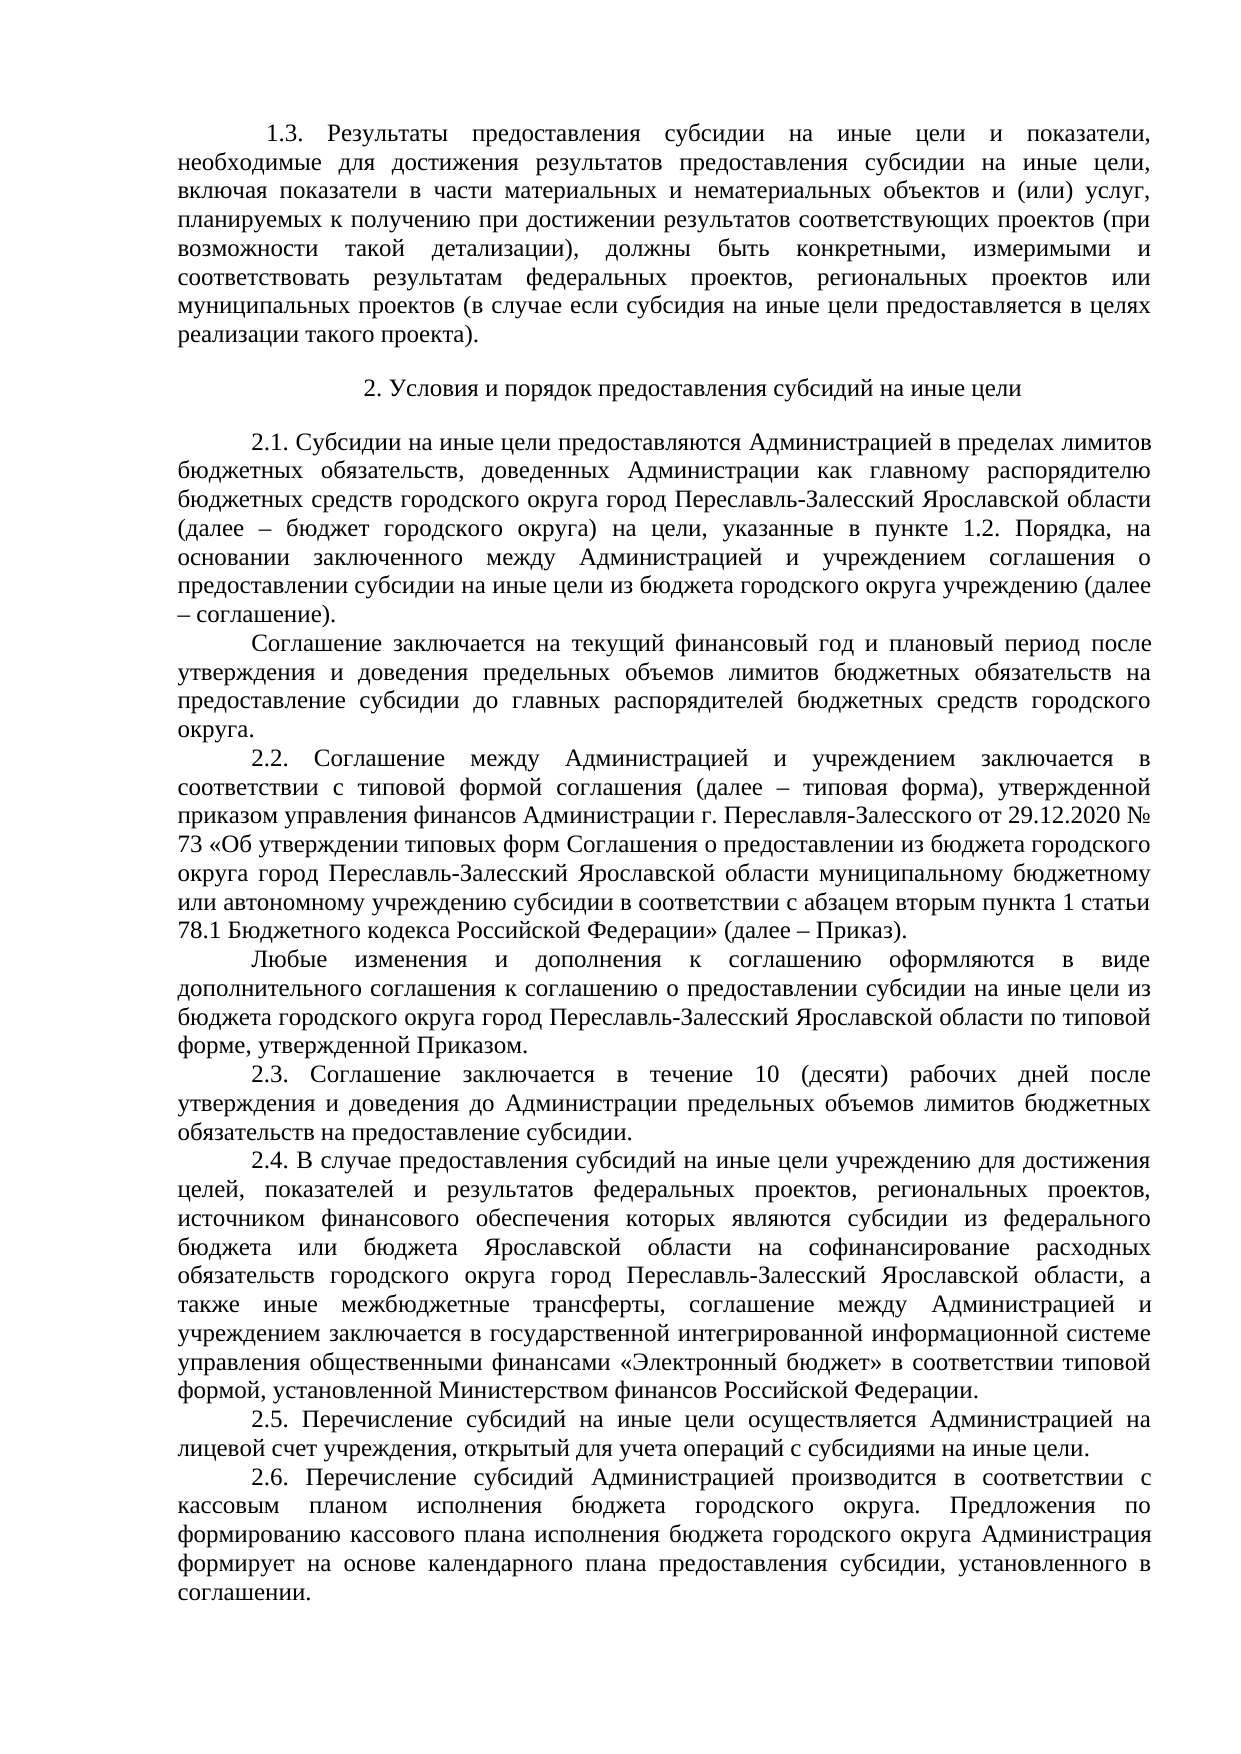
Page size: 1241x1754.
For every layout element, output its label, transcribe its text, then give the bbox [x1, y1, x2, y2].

text 2.2. Соглашение между Администрацией и учреждением заключается в соответствии с типовой формой соглашения (далее – типовая форма), утвержденной приказом управления финансов Администрации г. Переславля-Залесского от 29.12.2020 № 73 «Об утверждении типовых форм Соглашения о предоставлении из бюджета городского округа город Переславль-Залесский Ярославской области муниципальному бюджетному или автономному учреждению субсидии в соответствии с абзацем вторым пункта 1 статьи 78.1 Бюджетного кодекса Российской Федерации» (далее – Приказ). [177, 743, 1152, 944]
text 1.3. Результаты предоставления субсидии на иные цели и показатели, необходимые для достижения результатов предоставления субсидии на иные цели, включая показатели в части материальных и нематериальных объектов и (или) услуг, планируемых к получению при достижении результатов соответствующих проектов (при возможности такой детализации), должны быть конкретными, измеримыми и соответствовать результатам федеральных проектов, региональных проектов или муниципальных проектов (в случае если субсидия на иные цели предоставляется в целях реализации такого проекта). [177, 118, 1152, 348]
text Любые изменения и дополнения к соглашению оформляются в виде дополнительного соглашения к соглашению о предоставлении субсидии на иные цели из бюджета городского округа город Переславль-Залесский Ярославской области по типовой форме, утвержденной Приказом. [177, 944, 1152, 1059]
text 2. Условия и порядок предоставления субсидий на иные цели [177, 373, 1152, 402]
text 2.1. Субсидии на иные цели предоставляются Администрацией в пределах лимитов бюджетных обязательств, доведенных Администрации как главному распорядителю бюджетных средств городского округа город Переславль-Залесский Ярославской области (далее – бюджет городского округа) на цели, указанные в пункте 1.2. Порядка, на основании заключенного между Администрацией и учреждением соглашения о предоставлении субсидии на иные цели из бюджета городского округа учреждению (далее – соглашение). [177, 427, 1152, 628]
text 2.5. Перечисление субсидий на иные цели осуществляется Администрацией на лицевой счет учреждения, открытый для учета операций с субсидиями на иные цели. [177, 1404, 1152, 1462]
text Соглашение заключается на текущий финансовый год и плановый период после утверждения и доведения предельных объемов лимитов бюджетных обязательств на предоставление субсидии до главных распорядителей бюджетных средств городского округа. [177, 628, 1152, 743]
text 2.4. В случае предоставления субсидий на иные цели учреждению для достижения целей, показателей и результатов федеральных проектов, региональных проектов, источником финансового обеспечения которых являются субсидии из федерального бюджета или бюджета Ярославской области на софинансирование расходных обязательств городского округа город Переславль-Залесский Ярославской области, а также иные межбюджетные трансферты, соглашение между Администрацией и учреждением заключается в государственной интегрированной информационной системе управления общественными финансами «Электронный бюджет» в соответствии типовой формой, установленной Министерством финансов Российской Федерации. [177, 1146, 1152, 1404]
text 2.6. Перечисление субсидий Администрацией производится в соответствии с кассовым планом исполнения бюджета городского округа. Предложения по формированию кассового плана исполнения бюджета городского округа Администрация формирует на основе календарного плана предоставления субсидии, установленного в соглашении. [177, 1462, 1152, 1606]
text 2.3. Соглашение заключается в течение 10 (десяти) рабочих дней после утверждения и доведения до Администрации предельных объемов лимитов бюджетных обязательств на предоставление субсидии. [177, 1059, 1152, 1146]
